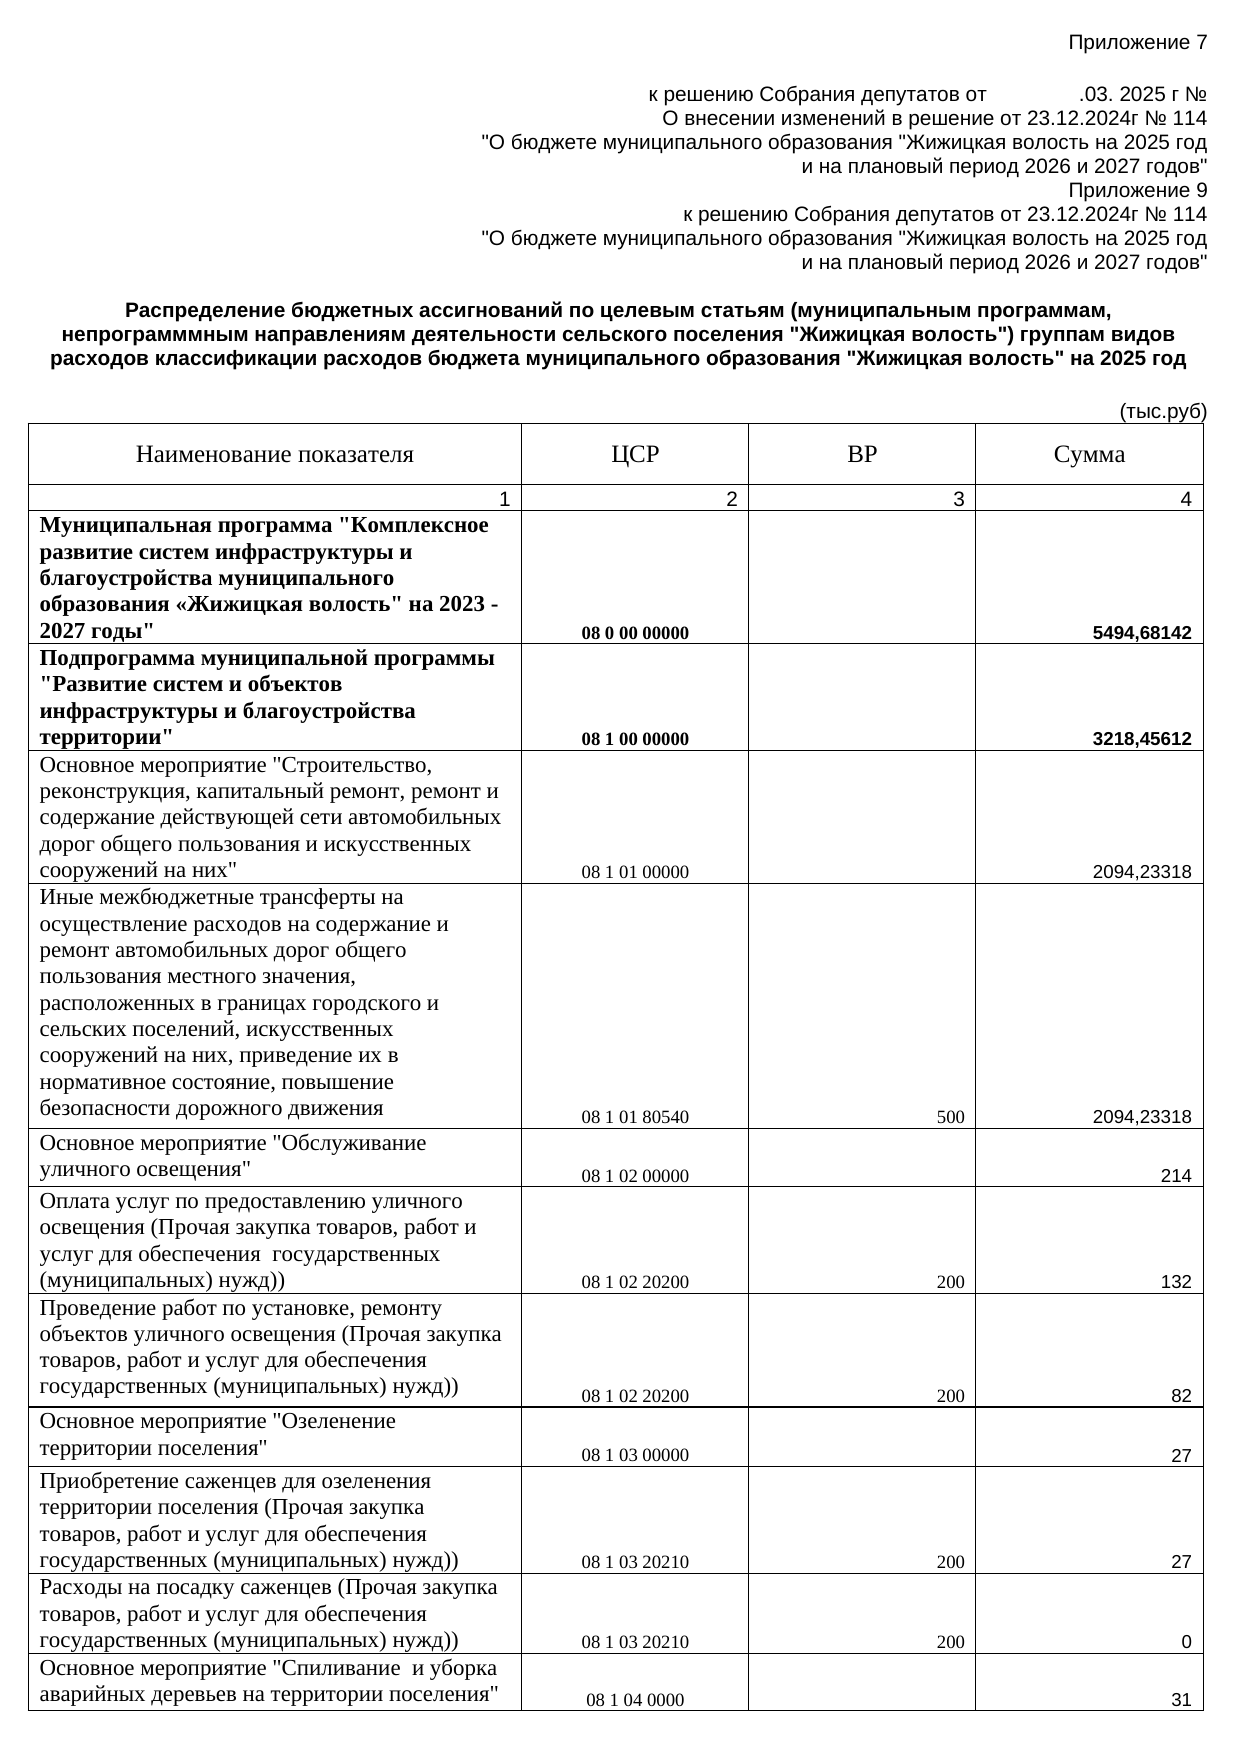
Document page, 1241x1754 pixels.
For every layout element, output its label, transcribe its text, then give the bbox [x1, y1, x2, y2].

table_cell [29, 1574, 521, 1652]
text Приложение 9 [29, 178, 1208, 202]
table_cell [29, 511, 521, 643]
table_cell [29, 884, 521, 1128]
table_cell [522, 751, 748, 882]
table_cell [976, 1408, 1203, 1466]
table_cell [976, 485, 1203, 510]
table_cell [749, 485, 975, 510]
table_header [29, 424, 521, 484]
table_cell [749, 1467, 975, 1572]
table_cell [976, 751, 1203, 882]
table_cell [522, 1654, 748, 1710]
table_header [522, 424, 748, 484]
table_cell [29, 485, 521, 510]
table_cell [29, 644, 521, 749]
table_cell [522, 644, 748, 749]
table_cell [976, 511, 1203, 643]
text и на плановый период 2026 и 2027 годов" [29, 154, 1208, 178]
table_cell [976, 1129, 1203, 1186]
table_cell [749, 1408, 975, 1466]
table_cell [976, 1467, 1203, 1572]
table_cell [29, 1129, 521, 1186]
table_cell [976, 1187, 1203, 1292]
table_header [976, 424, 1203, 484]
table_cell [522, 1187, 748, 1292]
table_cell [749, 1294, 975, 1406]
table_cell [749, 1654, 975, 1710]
text и на плановый период 2026 и 2027 годов" [29, 250, 1208, 274]
text "О бюджете муниципального образования "Жижицкая волость на 2025 год [29, 226, 1208, 250]
text О внесении изменений в решение от 23.12.2024г № 114 [29, 106, 1208, 130]
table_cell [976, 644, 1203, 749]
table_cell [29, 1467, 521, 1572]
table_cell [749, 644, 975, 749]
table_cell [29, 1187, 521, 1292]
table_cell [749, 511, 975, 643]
text (тыс.руб) [29, 398, 1208, 422]
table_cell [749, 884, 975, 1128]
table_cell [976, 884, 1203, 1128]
text к решению Собрания депутатов от 23.12.2024г № 114 [29, 202, 1208, 226]
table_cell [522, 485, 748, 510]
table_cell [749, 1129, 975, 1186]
text Распределение бюджетных ассигнований по целевым статьям (муниципальным программам, непрограмммным направлениям деятельности сельского поселения "Жижицкая волость") группам видов расходов классификации расходов бюджета муниципального образования "Жижицкая волость" на 2025 год [29, 298, 1208, 370]
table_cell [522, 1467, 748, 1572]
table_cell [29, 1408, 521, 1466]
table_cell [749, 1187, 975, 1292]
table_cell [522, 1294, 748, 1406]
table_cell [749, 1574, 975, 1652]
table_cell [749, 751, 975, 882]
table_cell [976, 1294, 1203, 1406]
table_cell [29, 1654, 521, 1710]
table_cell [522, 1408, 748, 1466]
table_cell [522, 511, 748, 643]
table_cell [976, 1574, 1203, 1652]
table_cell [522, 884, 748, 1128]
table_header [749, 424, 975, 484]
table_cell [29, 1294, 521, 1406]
text Приложение 7 [29, 29, 1208, 53]
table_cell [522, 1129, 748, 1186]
text "О бюджете муниципального образования "Жижицкая волость на 2025 год [29, 130, 1208, 154]
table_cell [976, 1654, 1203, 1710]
text к решению Собрания депутатов от .03. 2025 г № [29, 82, 1208, 106]
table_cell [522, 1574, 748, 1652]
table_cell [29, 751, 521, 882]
